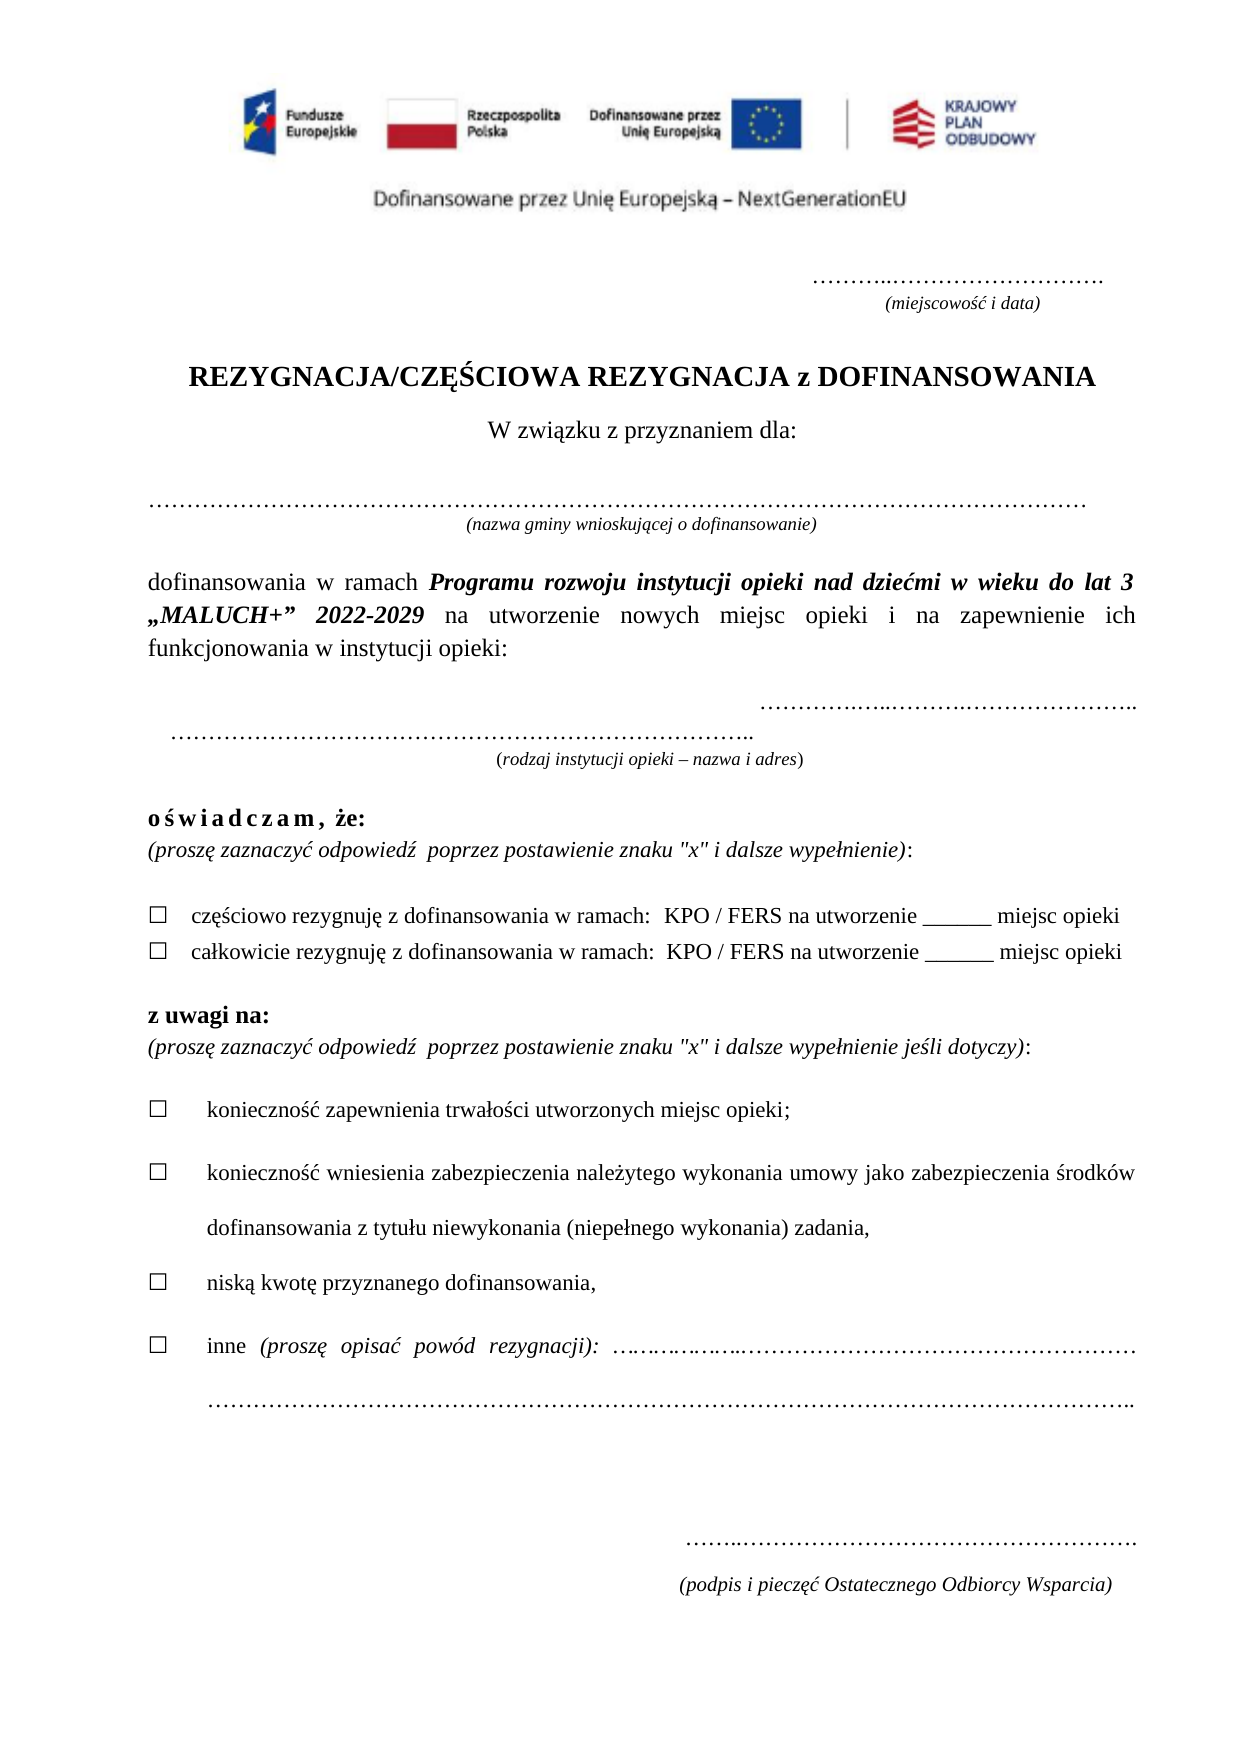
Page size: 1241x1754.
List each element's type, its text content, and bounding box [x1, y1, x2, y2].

text (proszę zaznaczyć odpowiedź poprzez postawienie znaku "x" i dalsze wypełnienie jeśli dotyczy): [148, 1033, 1137, 1059]
text konieczność zapewnienia trwałości utworzonych miejsc opieki; [148, 1093, 1137, 1125]
text ………..………………………. [148, 262, 1137, 288]
text W związku z przyznaniem dla: [148, 415, 1137, 443]
picture [220, 73, 1065, 232]
text (podpis i pieczęć Ostatecznego Odbiorcy Wsparcia) [679, 1572, 1137, 1596]
text całkowicie rezygnuję z dofinansowania w ramach: KPO / FERS na utworzenie ______ miejsc opieki [148, 935, 1137, 996]
text (rodzaj instytucji opieki – nazwa i adres) [162, 748, 1137, 770]
text z uwagi na: [148, 1000, 1137, 1029]
text …………………………………………………………………………………………………………… [148, 487, 1137, 513]
text (miejscowość i data) [148, 292, 1137, 313]
text inne (proszę opisać powód rezygnacji): ………………..…………………………………………… ………………………………………………………………………………………………………….. [148, 1329, 1137, 1413]
text ……..……………………………………………. [148, 1524, 1137, 1551]
text niską kwotę przyznanego dofinansowania, [148, 1266, 1137, 1297]
text dofinansowania w ramach Programu rozwoju instytucji opieki nad dziećmi w wieku do lat 3 „MALUCH+” 2022-2029 na utworzenie nowych miejsc opieki i na zapewnienie ich funkcjonowania w instytucji opieki: [148, 567, 1137, 662]
text ………….…..……….…………………..………………………………………………………………….. [169, 688, 1137, 744]
text REZYGNACJA/CZĘŚCIOWA REZYGNACJA z DOFINANSOWANIA [148, 359, 1137, 393]
text częściowo rezygnuję z dofinansowania w ramach: KPO / FERS na utworzenie ______ miejsc opieki [148, 899, 1137, 930]
text (nazwa gminy wnioskującej o dofinansowanie) [148, 513, 1137, 534]
text konieczność wniesienia zabezpieczenia należytego wykonania umowy jako zabezpieczenia środków dofinansowania z tytułu niewykonania (niepełnego wykonania) zadania, [148, 1156, 1137, 1240]
text (proszę zaznaczyć odpowiedź poprzez postawienie znaku "x" i dalsze wypełnienie): [148, 836, 1137, 863]
text oświadczam, że: [148, 803, 1137, 832]
